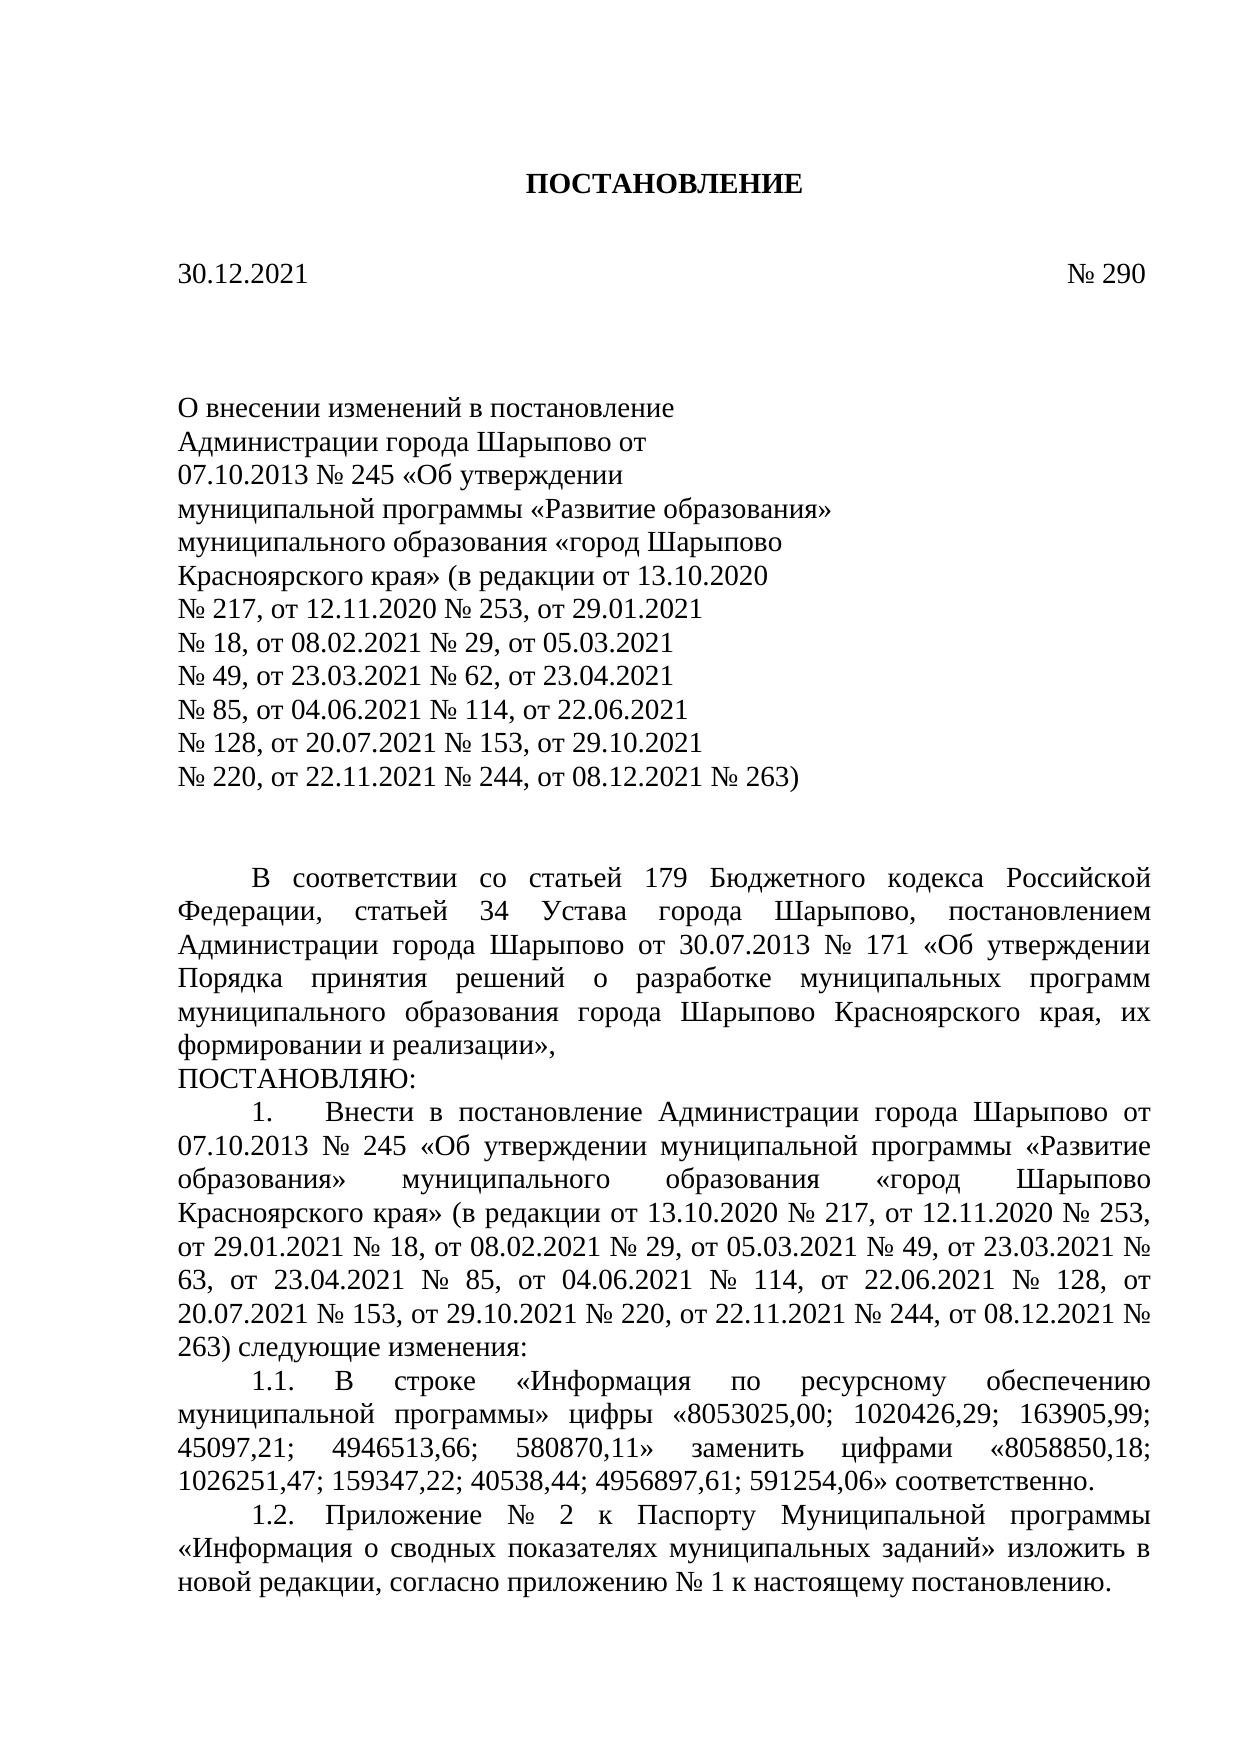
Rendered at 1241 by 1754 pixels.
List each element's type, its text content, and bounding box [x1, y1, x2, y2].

text № 49, от 23.03.2021 № 62, от 23.04.2021 [177, 658, 1152, 692]
text Администрации города Шарыпово от [177, 424, 1152, 457]
text 30.12.2021 № 290 [177, 256, 1152, 289]
text В соответствии со статьей 179 Бюджетного кодекса Российской Федерации, статьей 34 Устава города Шарыпово, постановлением Администрации города Шарыпово от 30.07.2013 № 171 «Об утверждении Порядка принятия решений о разработке муниципальных программ муниципального образования города Шарыпово Красноярского края, их формировании и реализации», [177, 860, 1152, 1061]
list Внести в постановление Администрации города Шарыпово от 07.10.2013 № 245 «Об утверждении муниципальной программы «Развитие образования» муниципального образования «город Шарыпово Красноярского края» (в редакции от 13.10.2020 № 217, от 12.11.2020 № 253, от 29.01.2021 № 18, от 08.02.2021 № 29, от 05.03.2021 № 49, от 23.03.2021 № 63, от 23.04.2021 № 85, от 04.06.2021 № 114, от 22.06.2021 № 128, от 20.07.2021 № 153, от 29.10.2021 № 220, от 22.11.2021 № 244, от 08.12.2021 № 263) следующие изменения: [177, 1094, 1152, 1363]
text ПОСТАНОВЛЯЮ: [177, 1061, 1152, 1094]
text 1.1. В строке «Информация по ресурсному обеспечению муниципальной программы» цифры «8053025,00; 1020426,29; 163905,99; 45097,21; 4946513,66; 580870,11» заменить цифрами «8058850,18; 1026251,47; 159347,22; 40538,44; 4956897,61; 591254,06» соответственно. [177, 1363, 1152, 1497]
text муниципального образования «город Шарыпово [177, 524, 1152, 558]
text 07.10.2013 № 245 «Об утверждении [177, 457, 1152, 491]
text Красноярского края» (в редакции от 13.10.2020 [177, 558, 1152, 591]
text № 85, от 04.06.2021 № 114, от 22.06.2021 [177, 692, 1152, 726]
text № 220, от 22.11.2021 № 244, от 08.12.2021 № 263) [177, 759, 1152, 793]
text № 18, от 08.02.2021 № 29, от 05.03.2021 [177, 625, 1152, 658]
text ПОСТАНОВЛЕНИЕ [177, 166, 1152, 200]
text № 128, от 20.07.2021 № 153, от 29.10.2021 [177, 726, 1152, 759]
text муниципальной программы «Развитие образования» [177, 491, 1152, 524]
text № 217, от 12.11.2020 № 253, от 29.01.2021 [177, 591, 1152, 625]
list Приложение № 2 к Паспорту Муниципальной программы «Информация о сводных показателях муниципальных заданий» изложить в новой редакции, согласно приложению № 1 к настоящему постановлению. [177, 1497, 1152, 1598]
text О внесении изменений в постановление [177, 390, 1152, 424]
